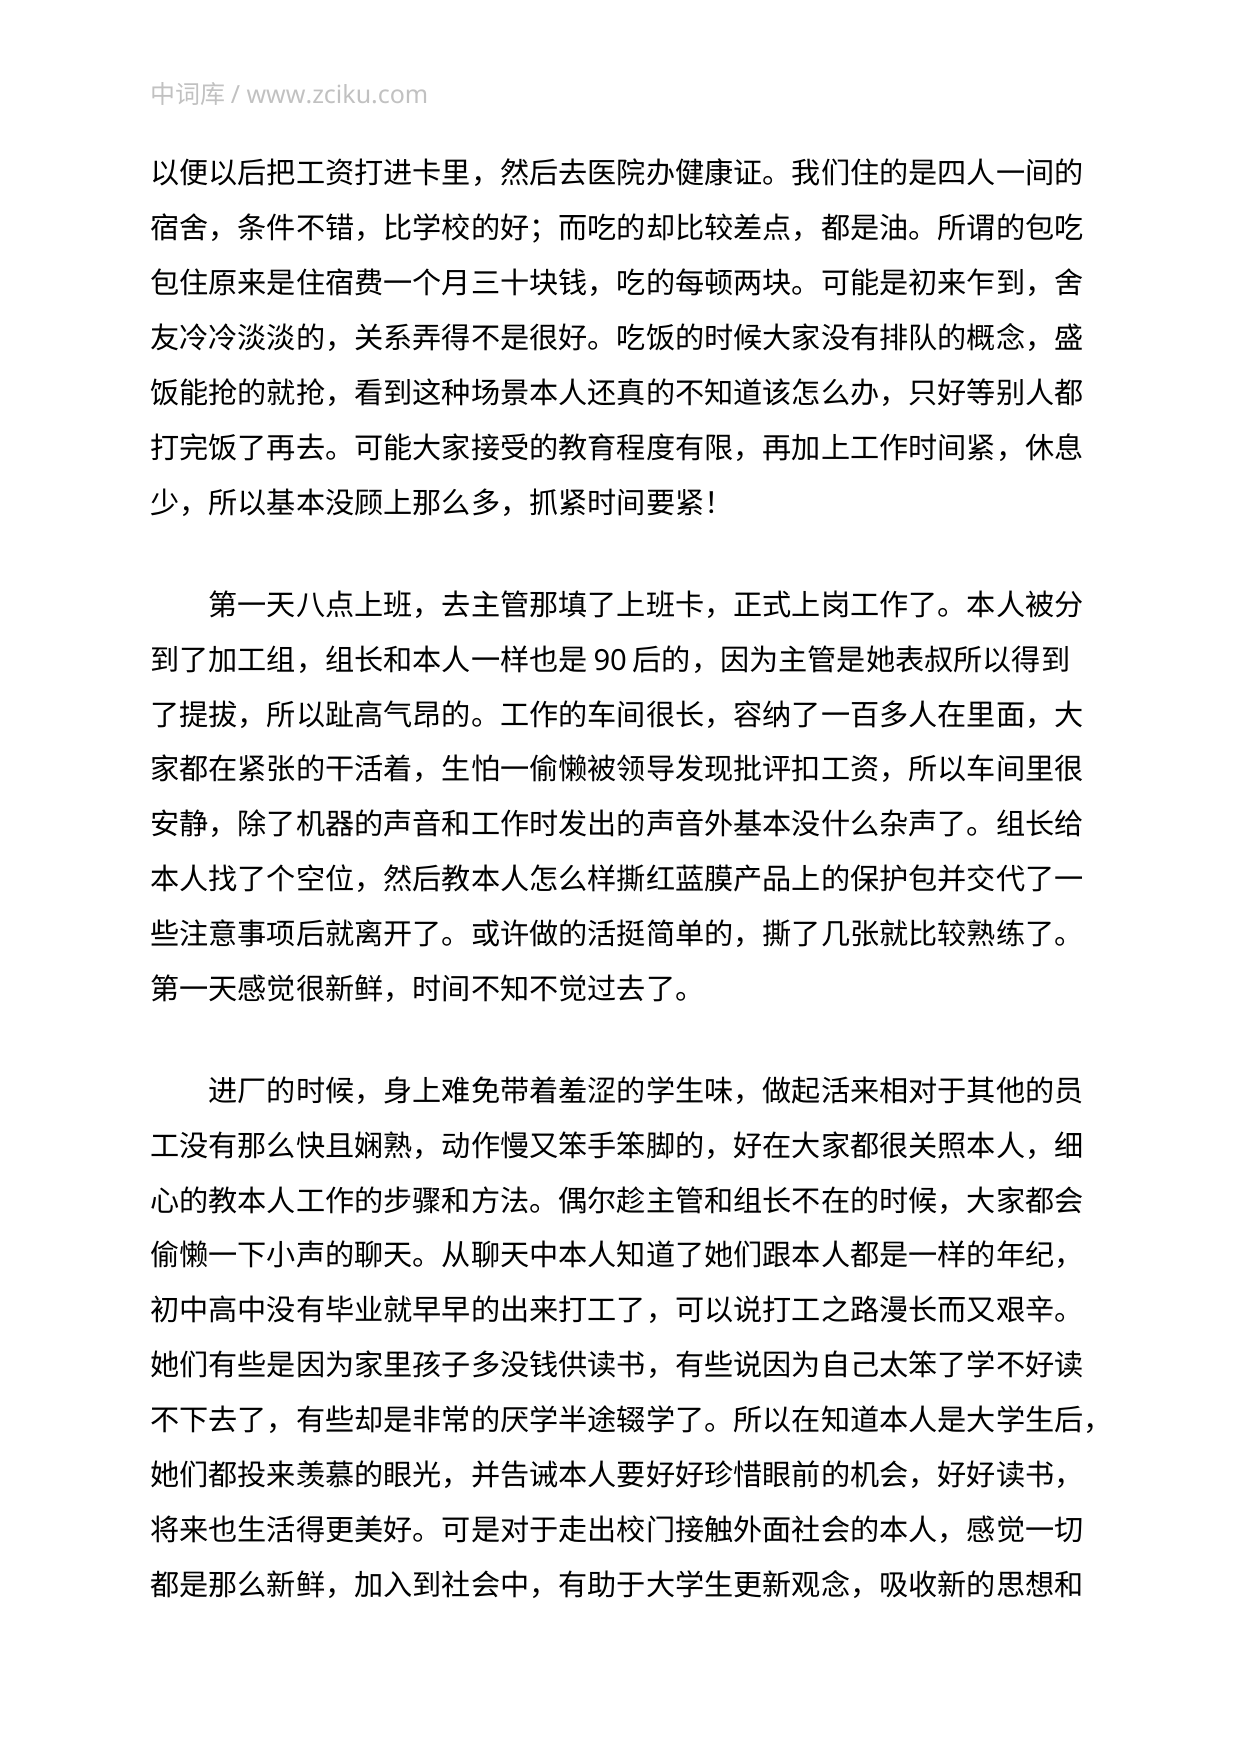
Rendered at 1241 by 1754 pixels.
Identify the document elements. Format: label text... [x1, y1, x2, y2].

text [150, 150, 1090, 522]
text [150, 1067, 1090, 1604]
text 第一天八点上班，去主管那填了上班卡，正式上岗工作了。本人被分到了加工组，组长和本人一样也是90后的，因为主管是她表叔所以得到了提拔，所以趾高气昂的。工作的车间很长，容纳了一百多人在里面，大家都在紧张的干活着，生怕一偷懒被领导发现批评扣工资，所以车间里很安静，除了机器的声音和工作时发出的声音外基本没什么杂声了。组长给本人找了个空位，然后教本人怎么样撕红蓝膜产品上的保护包并交代了一些注意事项后就离开了。或许做的活挺简单的，撕了几张就比较熟练了。第一天感觉很新鲜，时间不知不觉过去了。 [150, 581, 1090, 1008]
